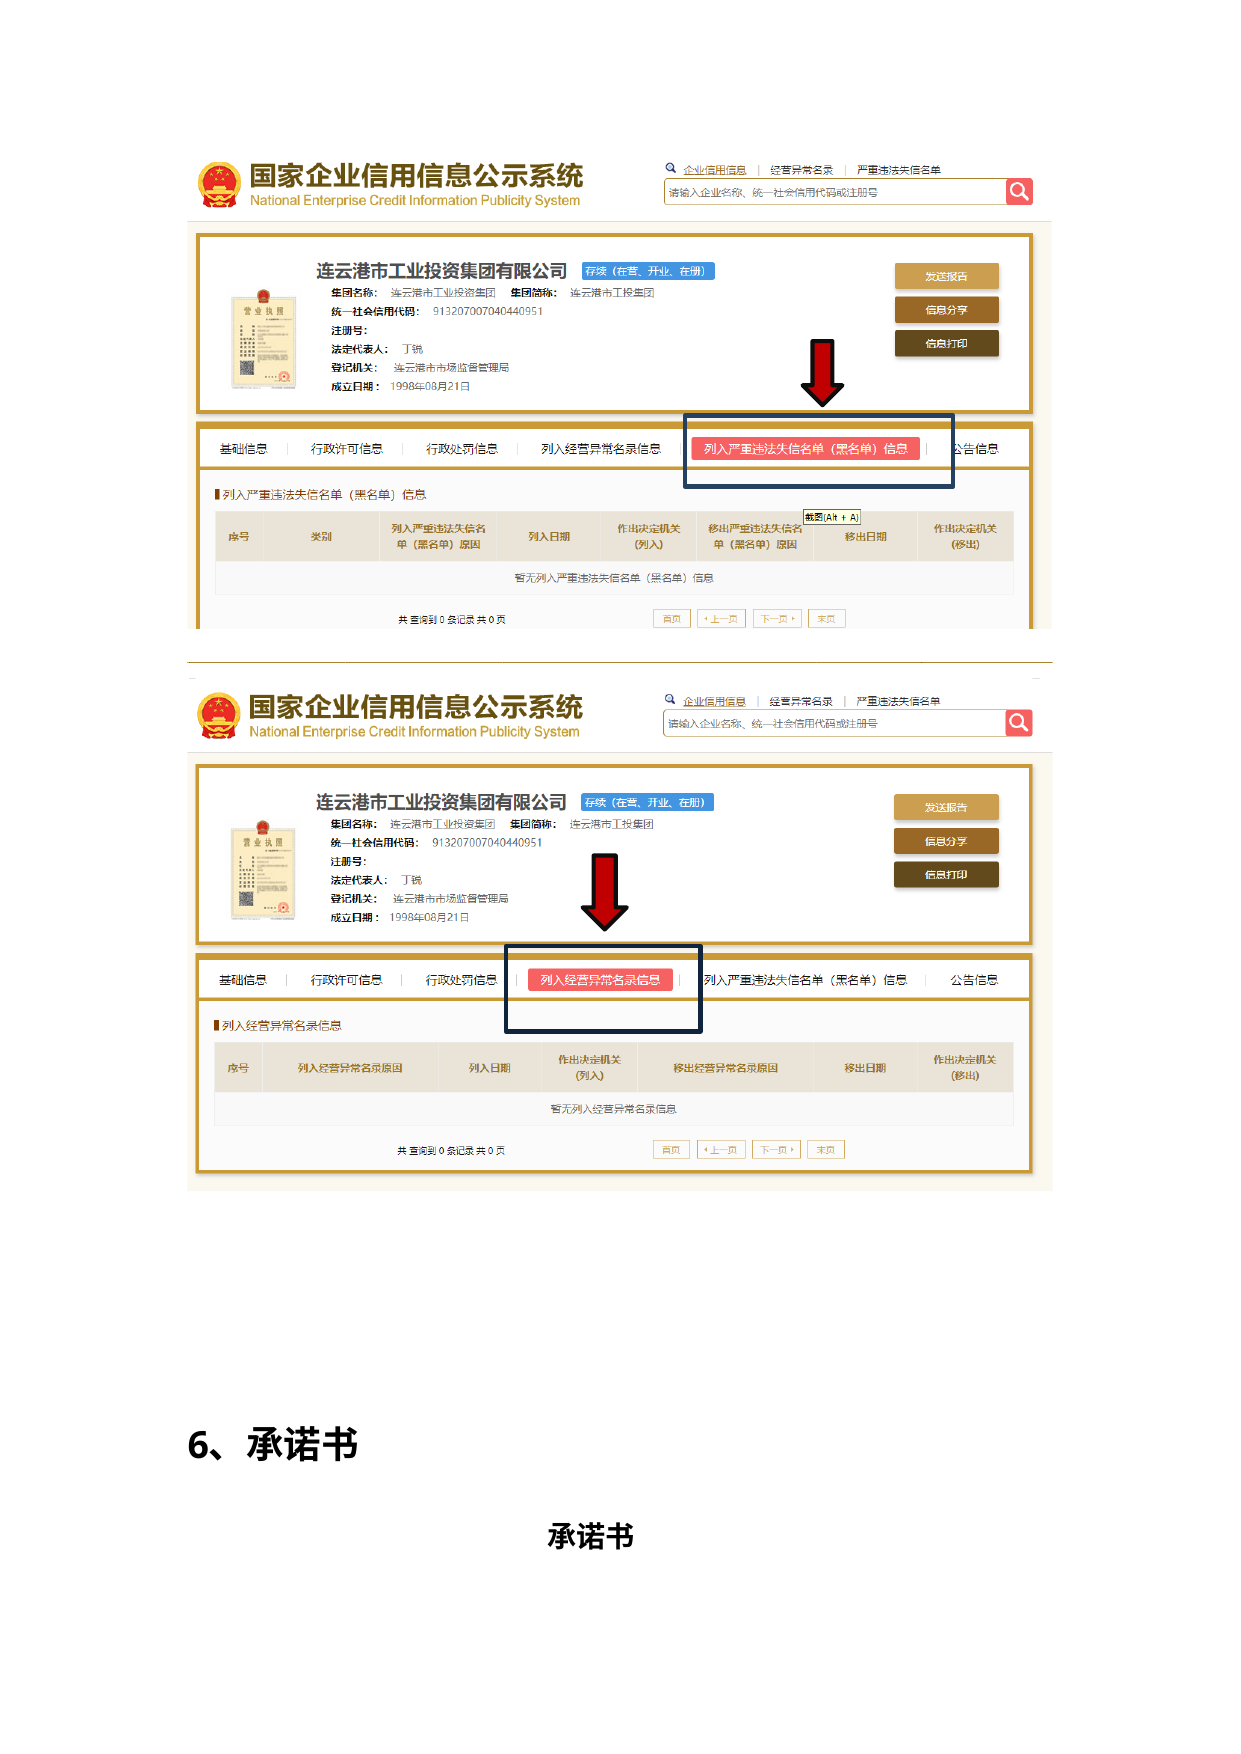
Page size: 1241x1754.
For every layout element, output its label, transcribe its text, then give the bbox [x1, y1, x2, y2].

picture [187, 162, 1052, 629]
list 6、承诺书 [187, 1410, 995, 1475]
picture [187, 662, 1053, 1191]
list 承诺书 [187, 1502, 995, 1567]
